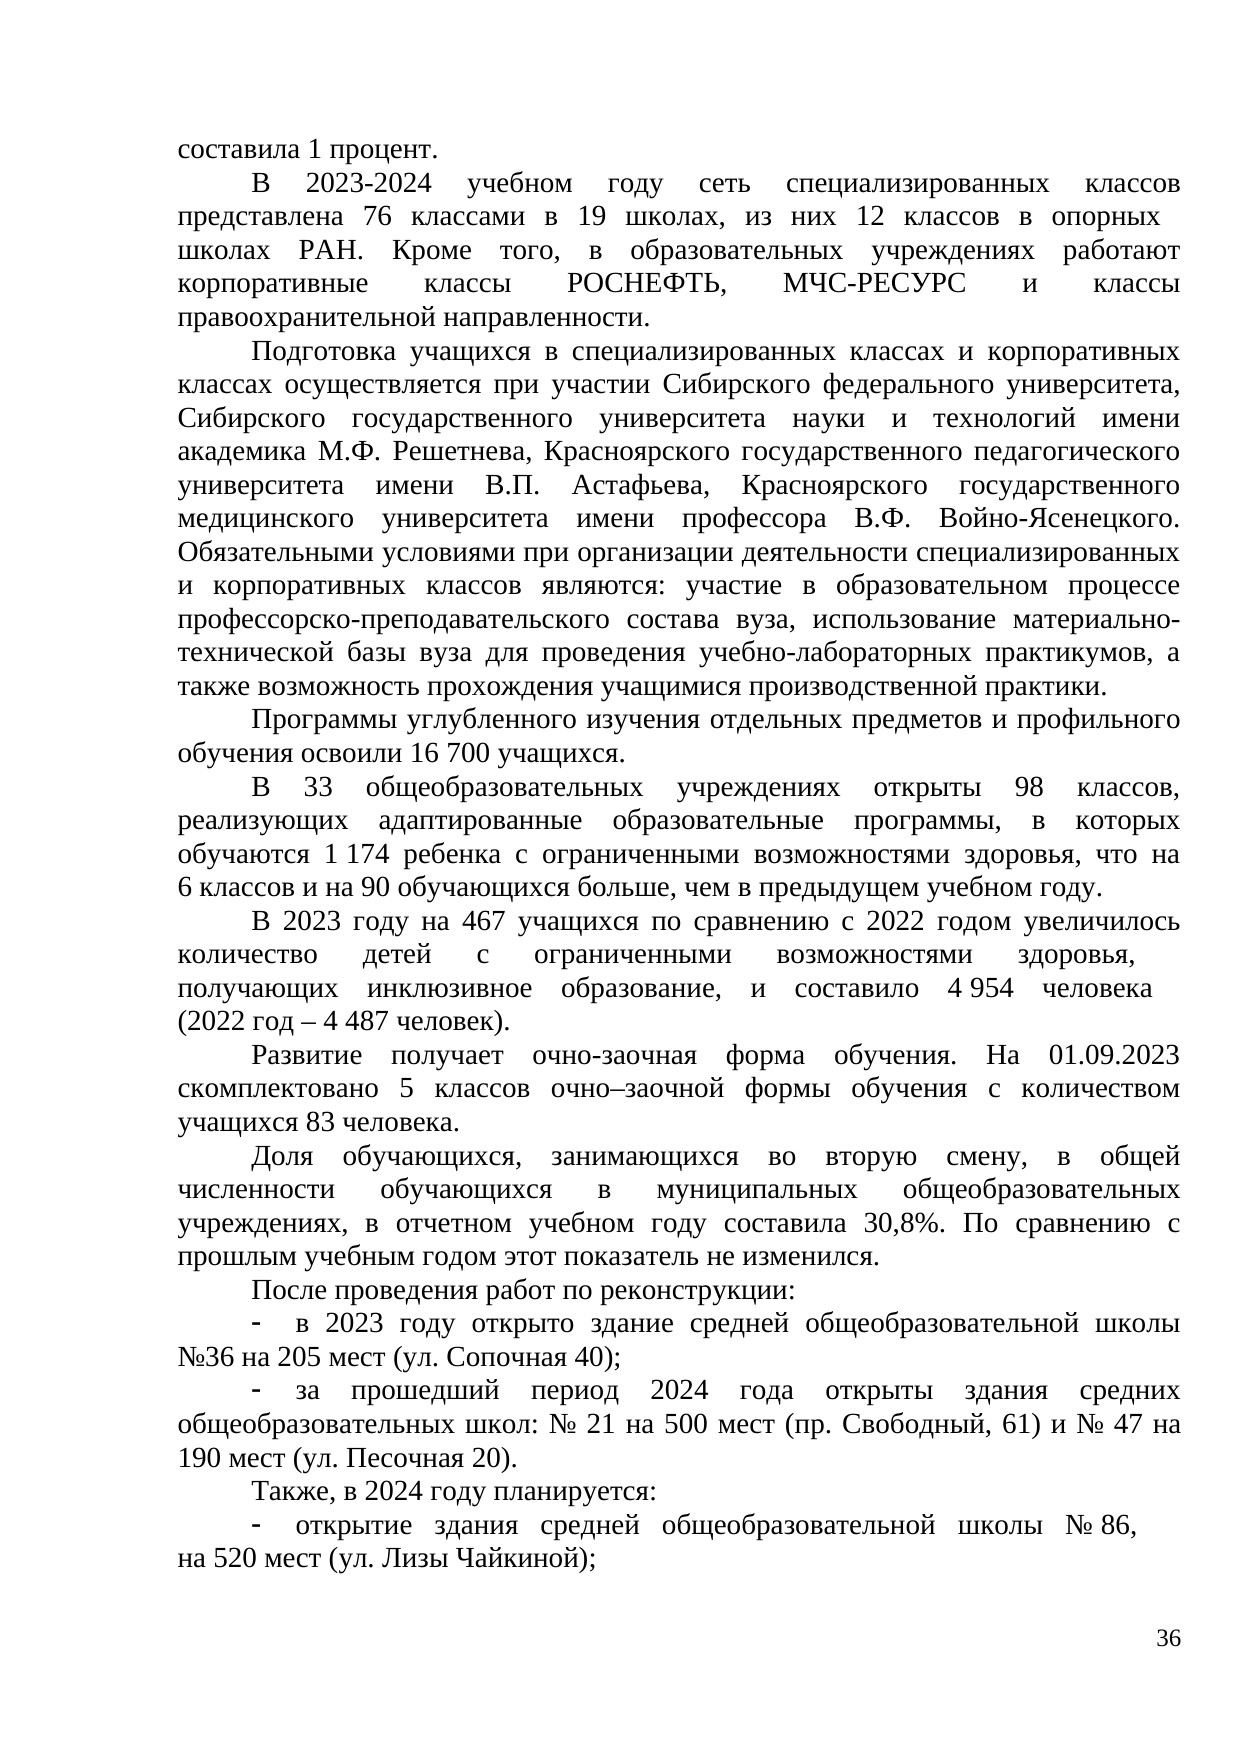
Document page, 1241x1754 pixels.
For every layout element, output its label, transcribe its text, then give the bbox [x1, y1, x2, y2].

text Программы углубленного изучения отдельных предметов и профильного обучения освоили 16 700 учащихся. [177, 702, 1181, 769]
text В 33 общеобразовательных учреждениях открыты 98 классов, реализующих адаптированные образовательные программы, в которых обучаются 1 174 ребенка с ограниченными возможностями здоровья, что на 6 классов и на 90 обучающихся больше, чем в предыдущем учебном году. [177, 769, 1181, 903]
text Доля обучающихся, занимающихся во вторую смену, в общей численности обучающихся в муниципальных общеобразовательных учреждениях, в отчетном учебном году составила 30,8%. По сравнению с прошлым учебным годом этот показатель не изменился. [177, 1138, 1181, 1272]
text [177, 131, 1181, 165]
text Также, в 2024 году планируется: [177, 1473, 1181, 1507]
text После проведения работ по реконструкции: [177, 1272, 1181, 1305]
text Подготовка учащихся в специализированных классах и корпоративных классах осуществляется при участии Сибирского федерального университета, Сибирского государственного университета науки и технологий имени академика М.Ф. Решетнева, Красноярского государственного педагогического университета имени В.П. Астафьева, Красноярского государственного медицинского университета имени профессора В.Ф. Войно-Ясенецкого. Обязательными условиями при организации деятельности специализированных и корпоративных классов являются: участие в образовательном процессе профессорско-преподавательского состава вуза, использование материально-технической базы вуза для проведения учебно-лабораторных практикумов, а также возможность прохождения учащимися производственной практики. [177, 333, 1181, 702]
list за прошедший период 2024 года открыты здания средних общеобразовательных школ: № 21 на 500 мест (пр. Свободный, 61) и № 47 на 190 мест (ул. Песочная 20). [177, 1372, 1181, 1473]
text В 2023-2024 учебном году сеть специализированных классов представлена 76 классами в 19 школах, из них 12 классов в опорных школах РАН. Кроме того, в образовательных учреждениях работают корпоративные классы РОСНЕФТЬ, МЧС-РЕСУРС и классы правоохранительной направленности. [177, 165, 1181, 333]
text В 2023 году на 467 учащихся по сравнению с 2022 годом увеличилось количество детей с ограниченными возможностями здоровья, получающих инклюзивное образование, и составило 4 954 человека (2022 год – 4 487 человек). [177, 903, 1181, 1037]
text Развитие получает очно-заочная форма обучения. На 01.09.2023 скомплектовано 5 классов очно–заочной формы обучения с количеством учащихся 83 человека. [177, 1037, 1181, 1138]
list открытие здания средней общеобразовательной школы № 86, на 520 мест (ул. Лизы Чайкиной); [177, 1507, 1181, 1574]
list в 2023 году открыто здание средней общеобразовательной школы №36 на 205 мест (ул. Сопочная 40); [177, 1305, 1181, 1372]
